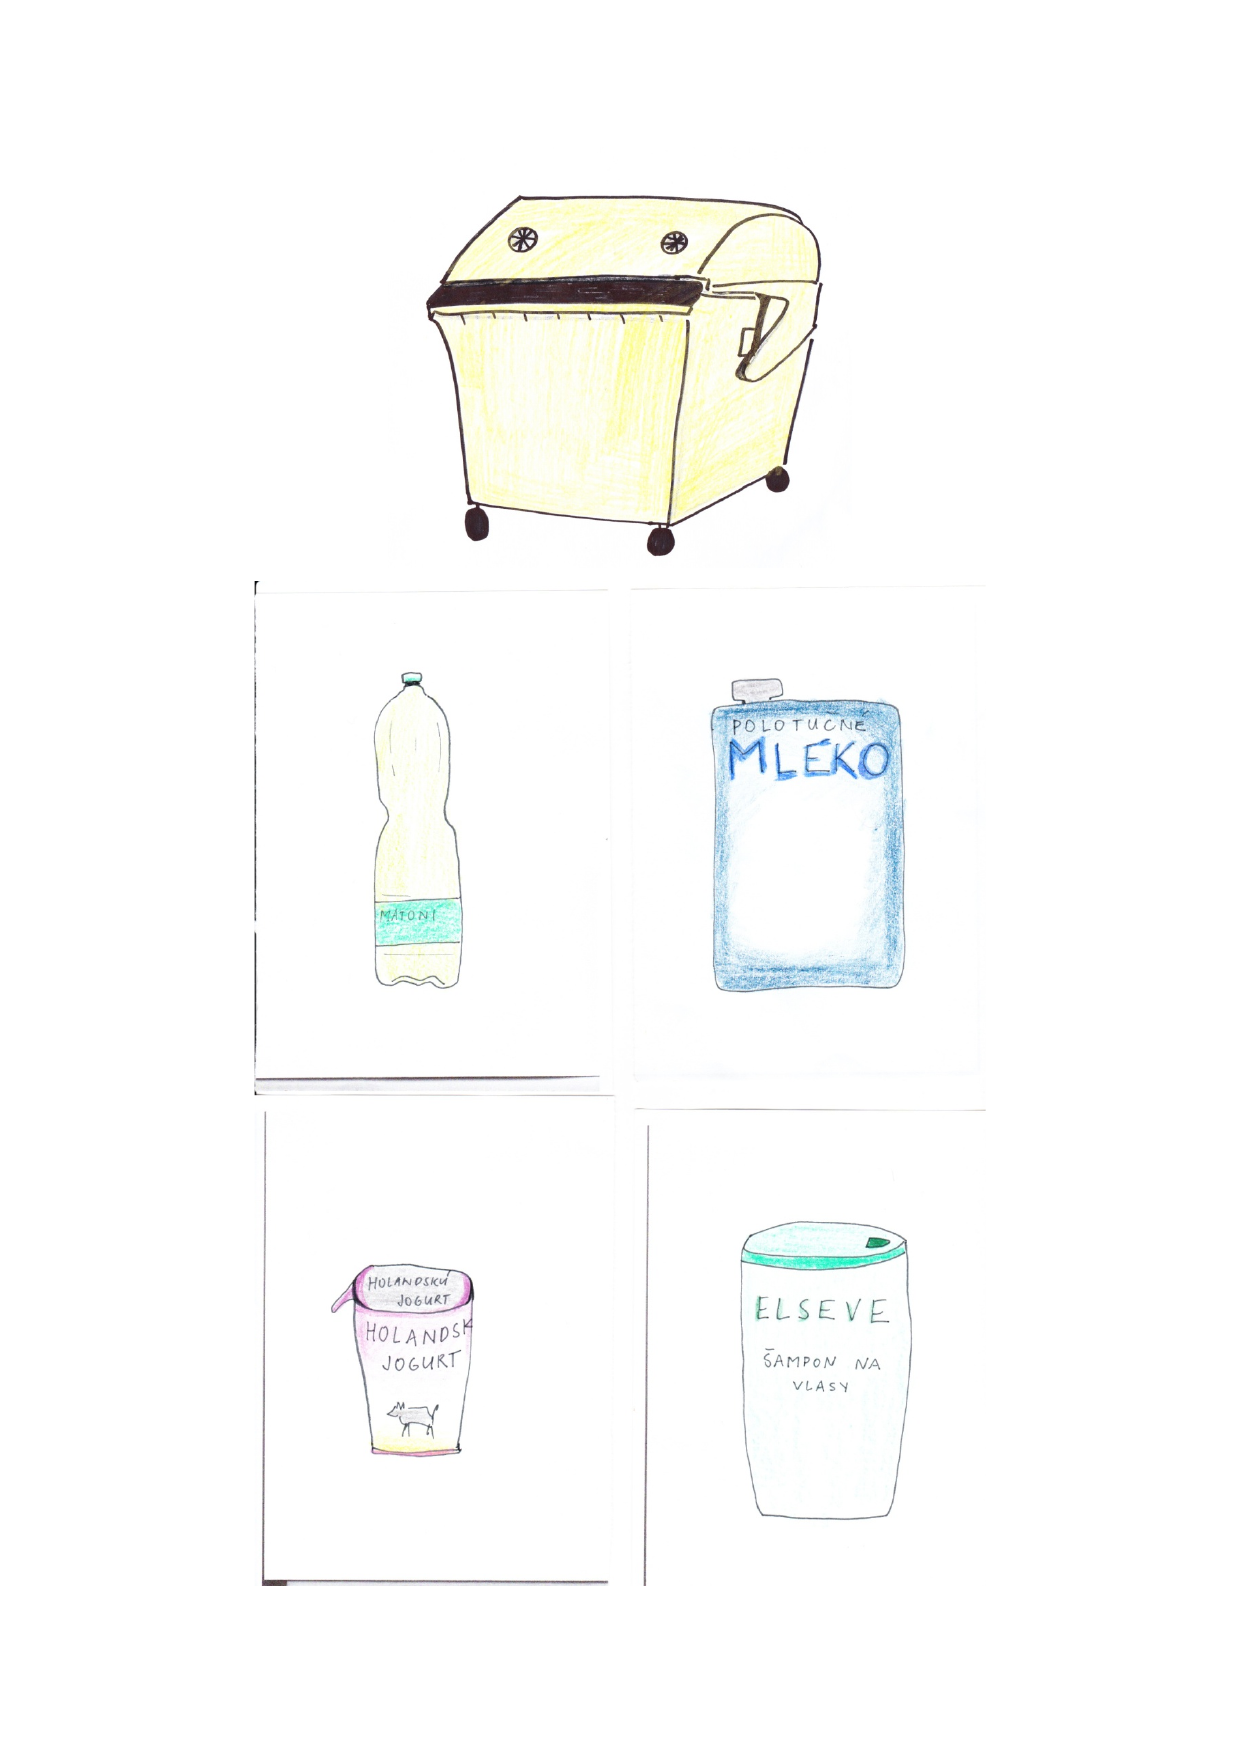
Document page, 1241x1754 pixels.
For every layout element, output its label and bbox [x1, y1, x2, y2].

picture [254, 581, 986, 1586]
picture [388, 147, 853, 568]
